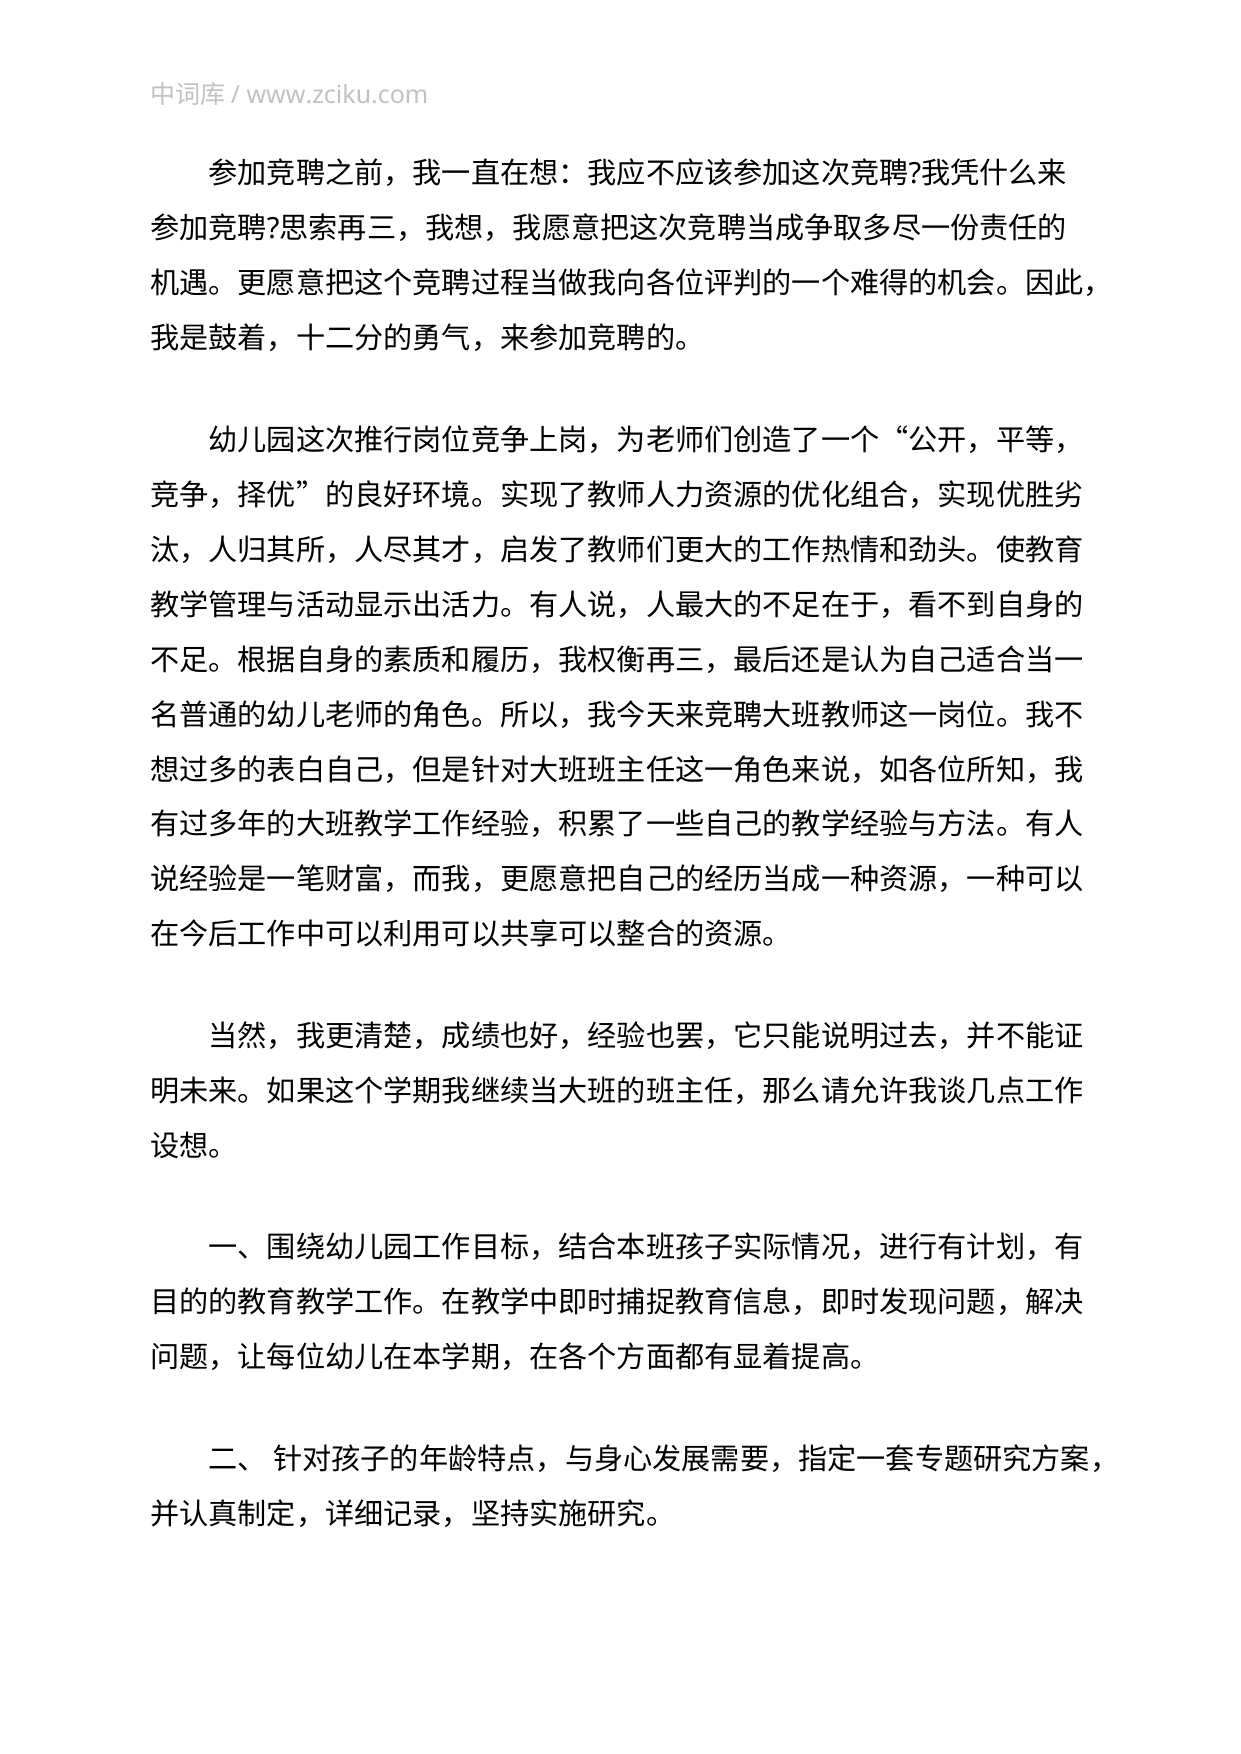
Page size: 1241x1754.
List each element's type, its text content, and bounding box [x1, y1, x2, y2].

text 参加竞聘之前，我一直在想：我应不应该参加这次竞聘?我凭什么来参加竞聘?思索再三，我想，我愿意把这次竞聘当成争取多尽一份责任的机遇。更愿意把这个竞聘过程当做我向各位评判的一个难得的机会。因此，我是鼓着，十二分的勇气，来参加竞聘的。 [150, 150, 1090, 357]
text 幼儿园这次推行岗位竞争上岗，为老师们创造了一个“公开，平等，竞争，择优”的良好环境。实现了教师人力资源的优化组合，实现优胜劣汰，人归其所，人尽其才，启发了教师们更大的工作热情和劲头。使教育教学管理与活动显示出活力。有人说，人最大的不足在于，看不到自身的不足。根据自身的素质和履历，我权衡再三，最后还是认为自己适合当一名普通的幼儿老师的角色。所以，我今天来竞聘大班教师这一岗位。我不想过多的表白自己，但是针对大班班主任这一角色来说，如各位所知，我有过多年的大班教学工作经验，积累了一些自己的教学经验与方法。有人说经验是一笔财富，而我，更愿意把自己的经历当成一种资源，一种可以在今后工作中可以利用可以共享可以整合的资源。 [150, 417, 1090, 953]
text 当然，我更清楚，成绩也好，经验也罢，它只能说明过去，并不能证明未来。如果这个学期我继续当大班的班主任，那么请允许我谈几点工作设想。 [150, 1012, 1090, 1164]
text 二、 针对孩子的年龄特点，与身心发展需要，指定一套专题研究方案，并认真制定，详细记录，坚持实施研究。 [150, 1436, 1090, 1533]
text 一、围绕幼儿园工作目标，结合本班孩子实际情况，进行有计划，有目的的教育教学工作。在教学中即时捕捉教育信息，即时发现问题，解决问题，让每位幼儿在本学期，在各个方面都有显着提高。 [150, 1224, 1090, 1376]
